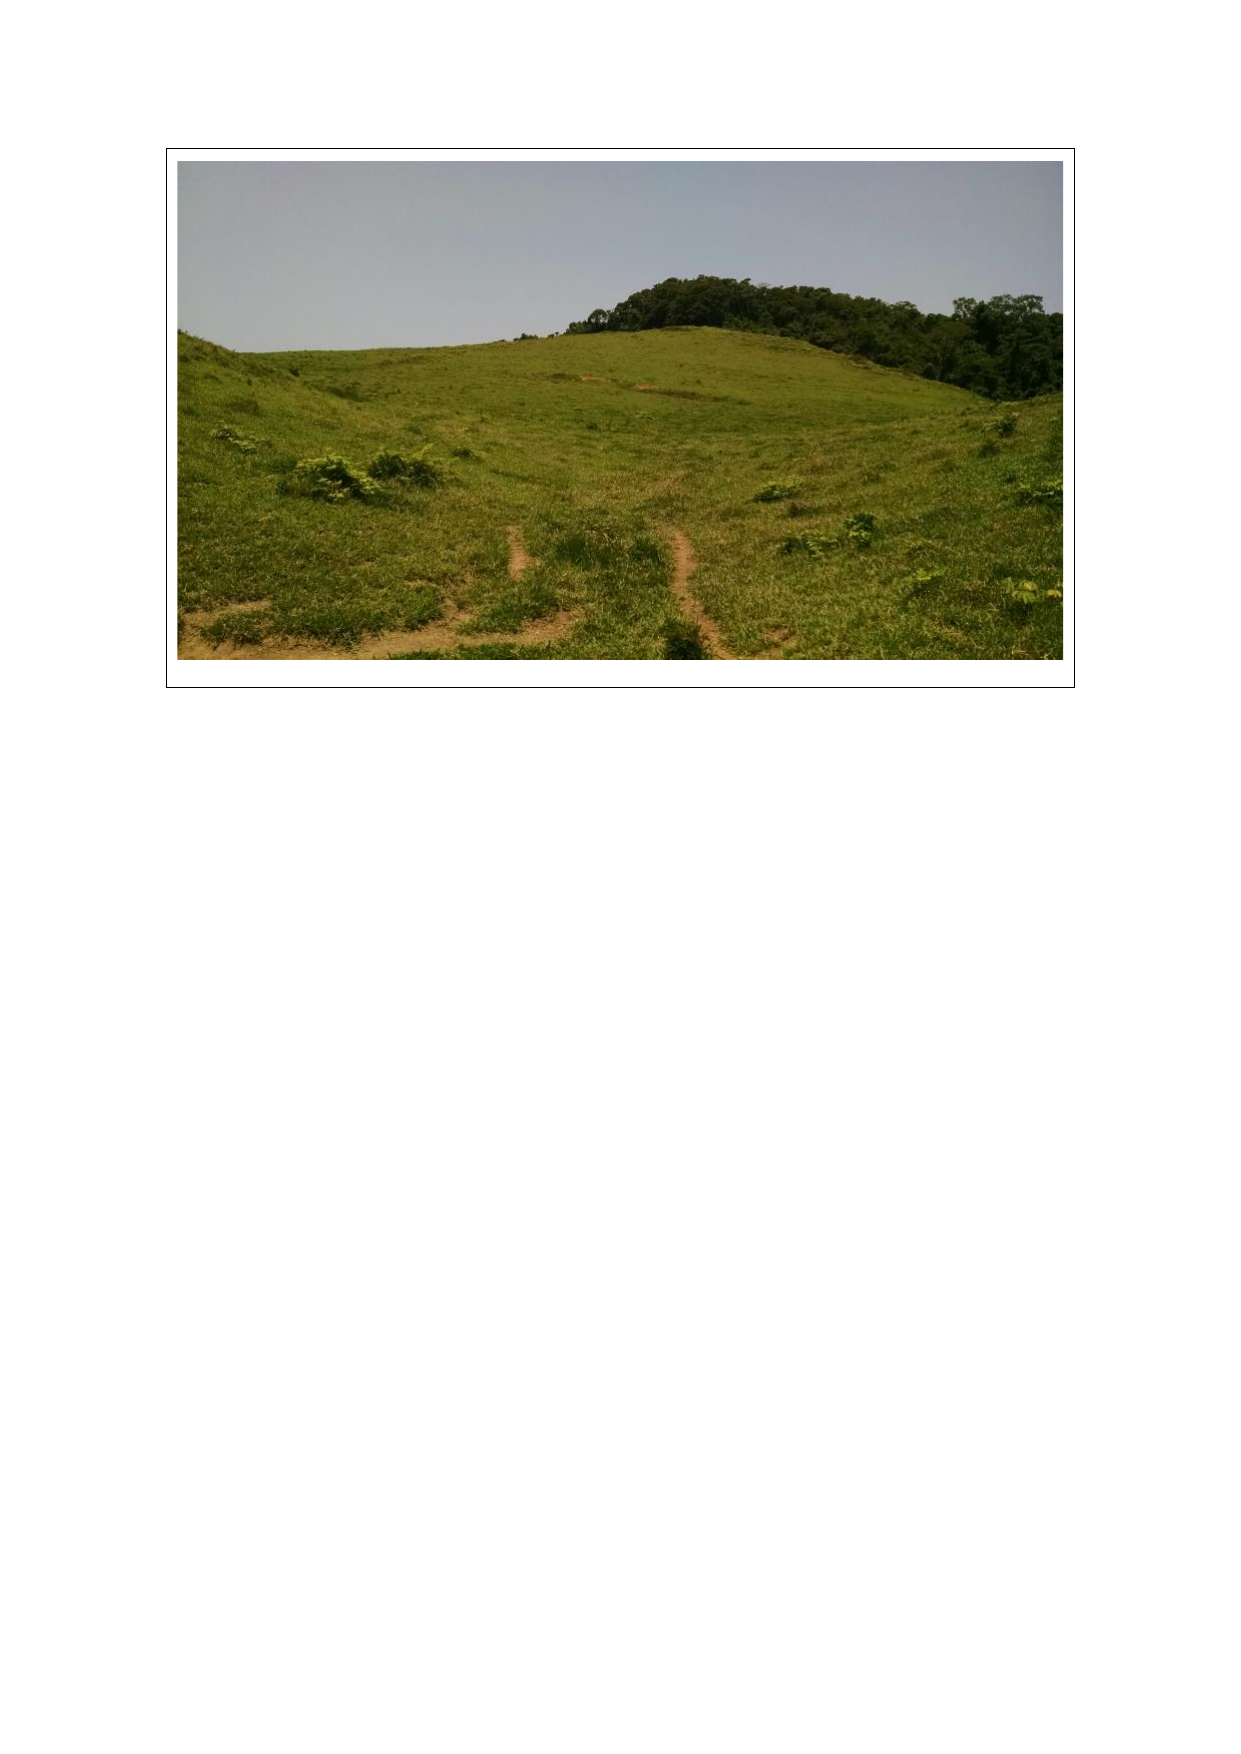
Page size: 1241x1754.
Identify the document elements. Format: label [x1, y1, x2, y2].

picture [177, 161, 1064, 660]
table_cell [167, 149, 1074, 687]
